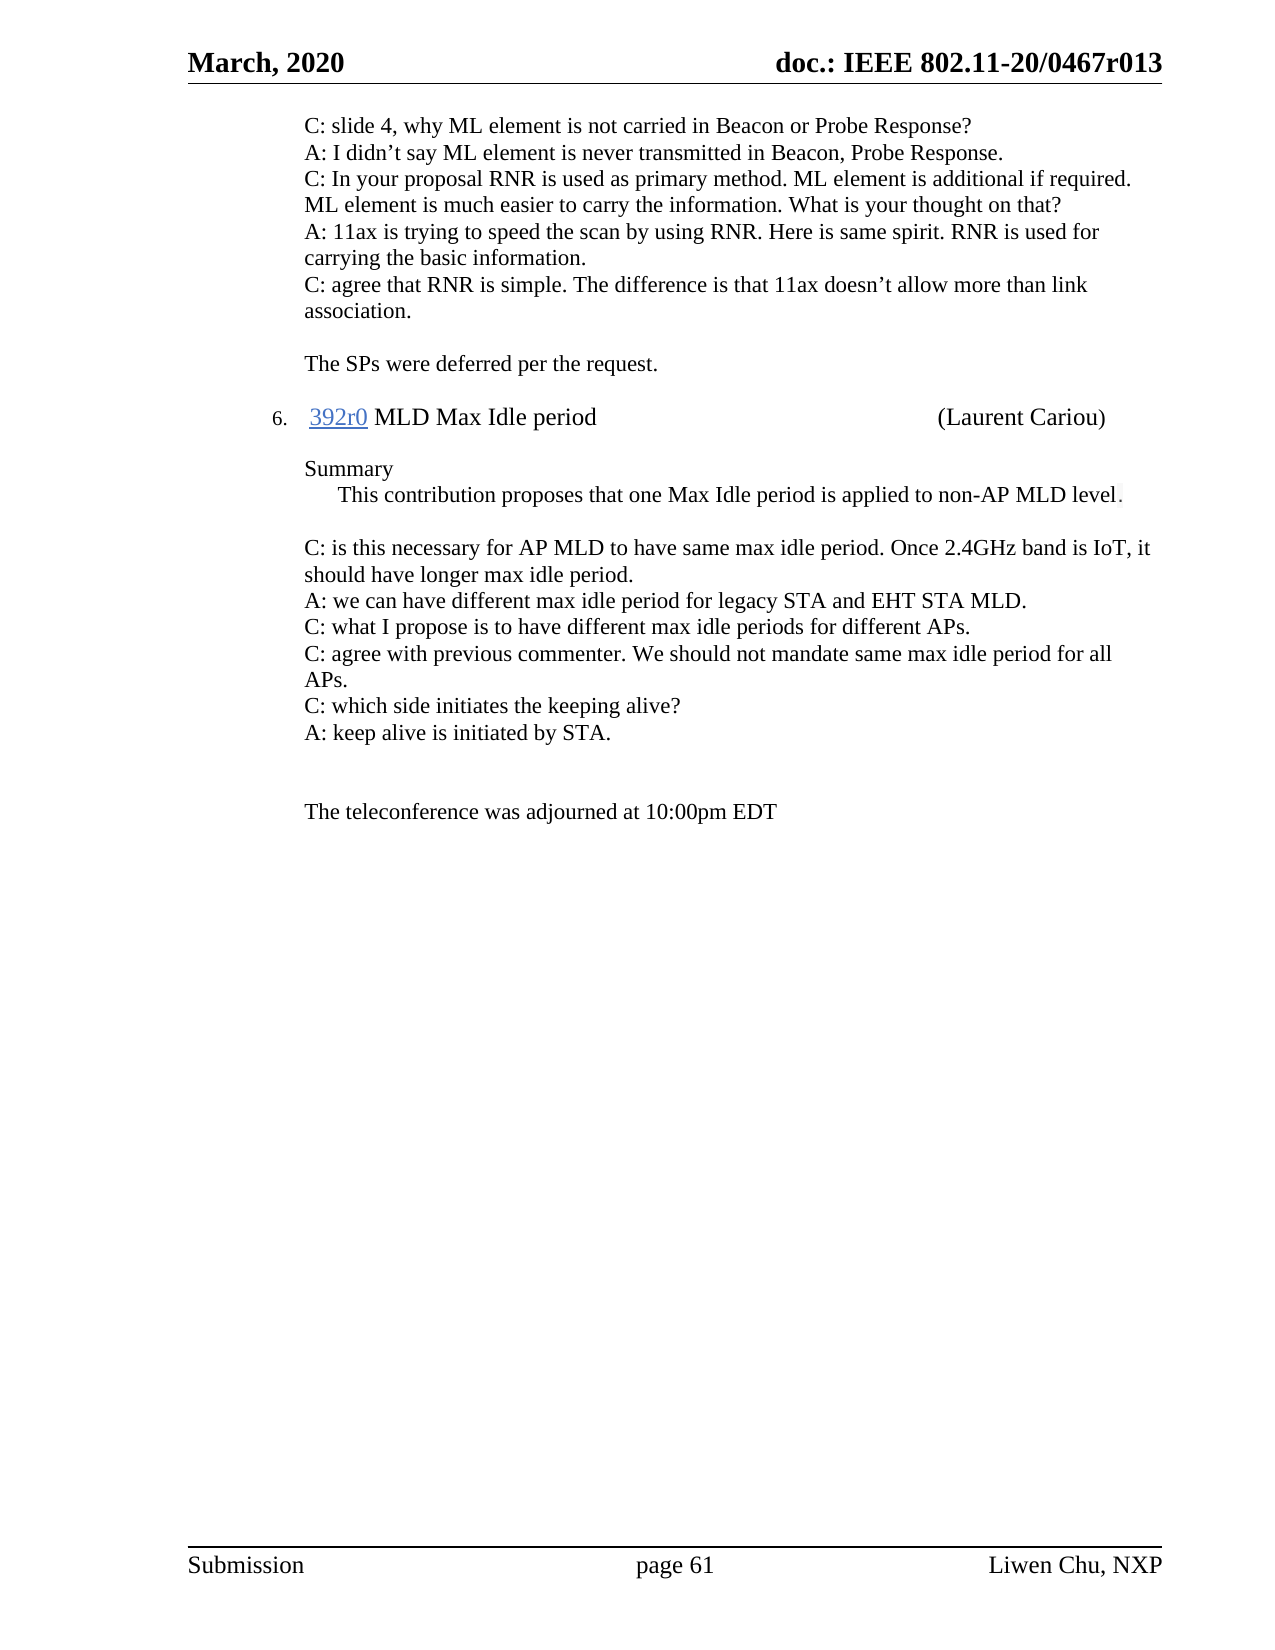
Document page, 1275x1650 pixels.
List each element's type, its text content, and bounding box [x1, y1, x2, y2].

list A: 11ax is trying to speed the scan by using RNR. Here is same spirit. RNR is used for carrying the basic information. [304, 218, 1162, 271]
list C: is this necessary for AP MLD to have same max idle period. Once 2.4GHz band is IoT, it should have longer max idle period. [304, 534, 1162, 587]
list 392r0 MLD Max Idle period (Laurent Cariou) [272, 402, 1162, 431]
list C: which side initiates the keeping alive? [304, 692, 1162, 719]
list C: slide 4, why ML element is not carried in Beacon or Probe Response? [304, 112, 1162, 139]
list C: In your proposal RNR is used as primary method. ML element is additional if required. ML element is much easier to carry the information. What is your thought on that? [304, 165, 1162, 218]
list C: agree that RNR is simple. The difference is that 11ax doesn’t allow more than link association. [304, 271, 1162, 323]
list The SPs were deferred per the request. [304, 350, 1162, 376]
list A: we can have different max idle period for legacy STA and EHT STA MLD. [304, 587, 1162, 613]
list C: what I propose is to have different max idle periods for different APs. [304, 613, 1162, 640]
list A: I didn’t say ML element is never transmitted in Beacon, Probe Response. [304, 139, 1162, 165]
text This contribution proposes that one Max Idle period is applied to non-AP MLD level. [337, 482, 1162, 508]
list The teleconference was adjourned at 10:00pm EDT [304, 798, 1162, 824]
list A: keep alive is initiated by STA. [304, 719, 1162, 745]
list Summary [304, 455, 1162, 482]
list C: agree with previous commenter. We should not mandate same max idle period for all APs. [304, 640, 1162, 692]
